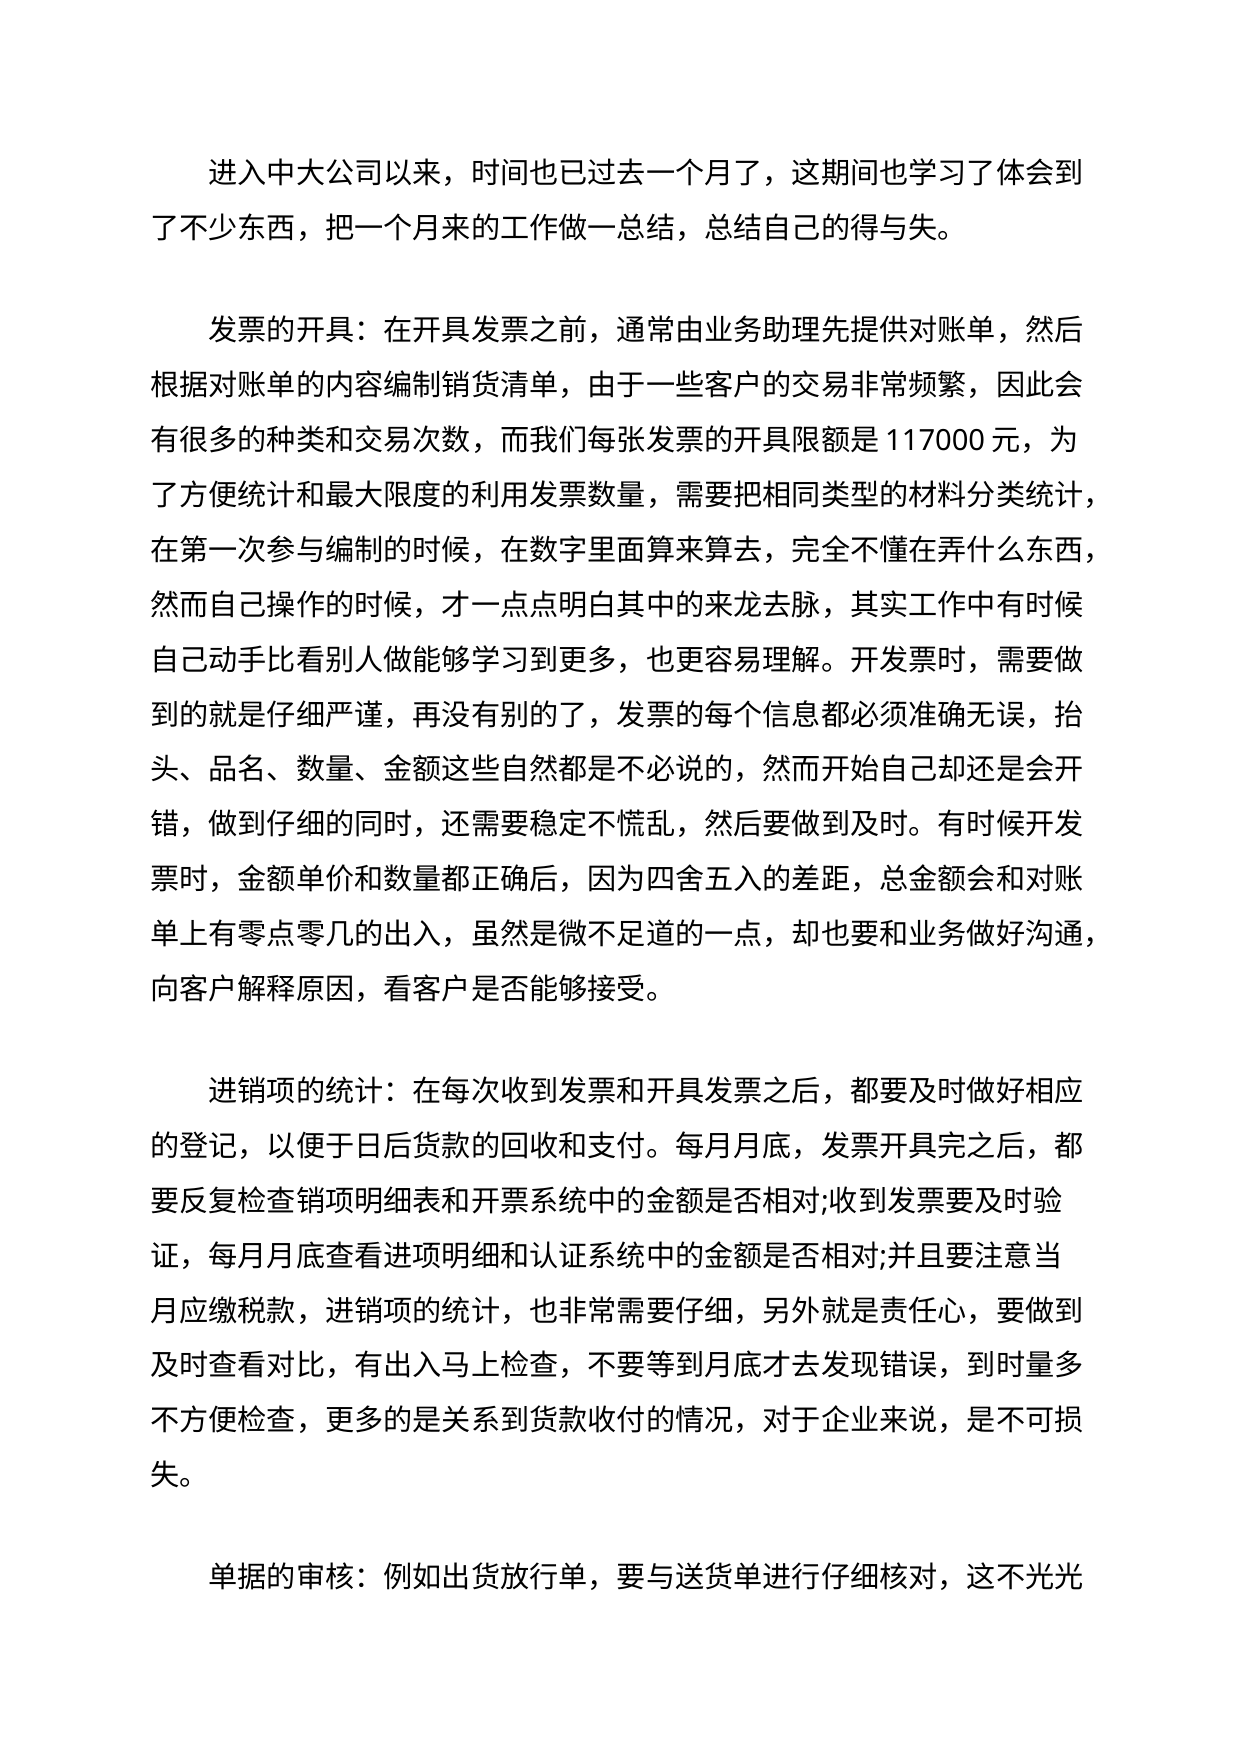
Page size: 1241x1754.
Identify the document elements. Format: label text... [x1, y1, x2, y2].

text 进销项的统计：在每次收到发票和开具发票之后，都要及时做好相应的登记，以便于日后货款的回收和支付。每月月底，发票开具完之后，都要反复检查销项明细表和开票系统中的金额是否相对;收到发票要及时验证，每月月底查看进项明细和认证系统中的金额是否相对;并且要注意当月应缴税款，进销项的统计，也非常需要仔细，另外就是责任心，要做到及时查看对比，有出入马上检查，不要等到月底才去发现错误，到时量多不方便检查，更多的是关系到货款收付的情况，对于企业来说，是不可损失。 [150, 1067, 1090, 1494]
text 发票的开具：在开具发票之前，通常由业务助理先提供对账单，然后根据对账单的内容编制销货清单，由于一些客户的交易非常频繁，因此会有很多的种类和交易次数，而我们每张发票的开具限额是117000元，为了方便统计和最大限度的利用发票数量，需要把相同类型的材料分类统计，在第一次参与编制的时候，在数字里面算来算去，完全不懂在弄什么东西，然而自己操作的时候，才一点点明白其中的来龙去脉，其实工作中有时候自己动手比看别人做能够学习到更多，也更容易理解。开发票时，需要做到的就是仔细严谨，再没有别的了，发票的每个信息都必须准确无误，抬头、品名、数量、金额这些自然都是不必说的，然而开始自己却还是会开错，做到仔细的同时，还需要稳定不慌乱，然后要做到及时。有时候开发票时，金额单价和数量都正确后，因为四舍五入的差距，总金额会和对账单上有零点零几的出入，虽然是微不足道的一点，却也要和业务做好沟通，向客户解释原因，看客户是否能够接受。 [150, 307, 1090, 1008]
text 进入中大公司以来，时间也已过去一个月了，这期间也学习了体会到了不少东西，把一个月来的工作做一总结，总结自己的得与失。 [150, 150, 1090, 247]
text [150, 1553, 1090, 1596]
